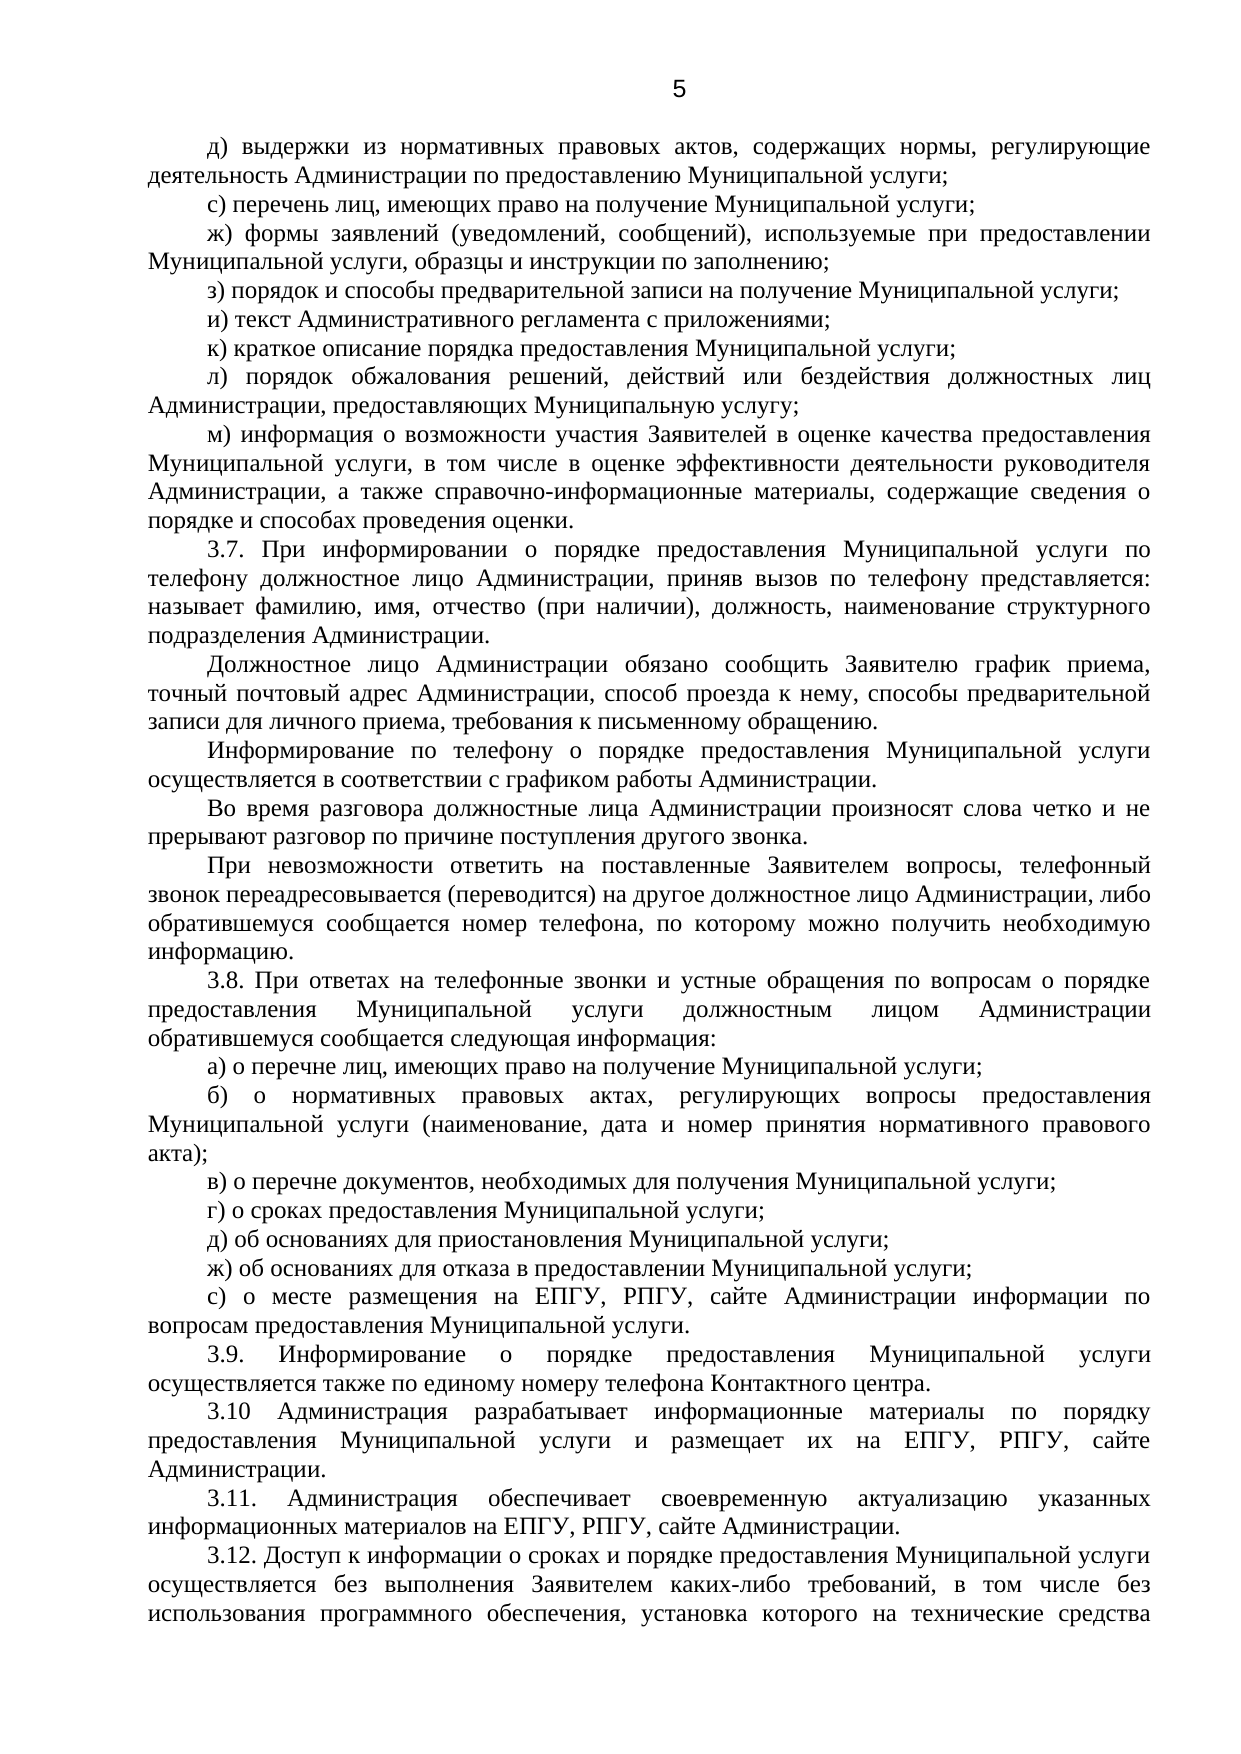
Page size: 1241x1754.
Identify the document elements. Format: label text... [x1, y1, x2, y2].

text Информирование по телефону о порядке предоставления Муниципальной услуги осуществляется в соответствии с графиком работы Администрации. [148, 735, 1152, 793]
text 3.8. При ответах на телефонные звонки и устные обращения по вопросам о порядке предоставления Муниципальной услуги должностным лицом Администрации обратившемуся сообщается следующая информация: [148, 965, 1152, 1051]
text 3.7. При информировании о порядке предоставления Муниципальной услуги по телефону должностное лицо Администрации, приняв вызов по телефону представляется: называет фамилию, имя, отчество (при наличии), должность, наименование структурного подразделения Администрации. [148, 534, 1152, 649]
text Должностное лицо Администрации обязано сообщить Заявителю график приема, точный почтовый адрес Администрации, способ проезда к нему, способы предварительной записи для личного приема, требования к письменному обращению. [148, 649, 1152, 735]
text При невозможности ответить на поставленные Заявителем вопросы, телефонный звонок переадресовывается (переводится) на другое должностное лицо Администрации, либо обратившемуся сообщается номер телефона, по которому можно получить необходимую информацию. [148, 850, 1152, 965]
text Во время разговора должностные лица Администрации произносят слова четко и не прерывают разговор по причине поступления другого звонка. [148, 793, 1152, 850]
text 3.10 Администрация разрабатывает информационные материалы по порядку предоставления Муниципальной услуги и размещает их на ЕПГУ, РПГУ, сайте Администрации. [148, 1396, 1152, 1483]
text з) порядок и способы предварительной записи на получение Муниципальной услуги; [148, 275, 1152, 304]
text в) о перечне документов, необходимых для получения Муниципальной услуги; [148, 1166, 1152, 1195]
text л) порядок обжалования решений, действий или бездействия должностных лиц Администрации, предоставляющих Муниципальную услугу; [148, 361, 1152, 419]
text м) информация о возможности участия Заявителей в оценке качества предоставления Муниципальной услуги, в том числе в оценке эффективности деятельности руководителя Администрации, а также справочно-информационные материалы, содержащие сведения о порядке и способах проведения оценки. [148, 419, 1152, 534]
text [148, 1540, 1152, 1626]
text г) о сроках предоставления Муниципальной услуги; [148, 1195, 1152, 1224]
text 3.11. Администрация обеспечивает своевременную актуализацию указанных информационных материалов на ЕПГУ, РПГУ, сайте Администрации. [148, 1483, 1152, 1540]
text и) текст Административного регламента с приложениями; [148, 304, 1152, 333]
text с) о месте размещения на ЕПГУ, РПГУ, сайте Администрации информации по вопросам предоставления Муниципальной услуги. [148, 1281, 1152, 1339]
text ж) формы заявлений (уведомлений, сообщений), используемые при предоставлении Муниципальной услуги, образцы и инструкции по заполнению; [148, 218, 1152, 275]
text ж) об основаниях для отказа в предоставлении Муниципальной услуги; [148, 1253, 1152, 1281]
text а) о перечне лиц, имеющих право на получение Муниципальной услуги; [148, 1051, 1152, 1080]
text 3.9. Информирование о порядке предоставления Муниципальной услуги осуществляется также по единому номеру телефона Контактного центра. [148, 1339, 1152, 1396]
text д) об основаниях для приостановления Муниципальной услуги; [148, 1224, 1152, 1253]
text б) о нормативных правовых актах, регулирующих вопросы предоставления Муниципальной услуги (наименование, дата и номер принятия нормативного правового акта); [148, 1080, 1152, 1166]
text к) краткое описание порядка предоставления Муниципальной услуги; [148, 333, 1152, 361]
text д) выдержки из нормативных правовых актов, содержащих нормы, регулирующие деятельность Администрации по предоставлению Муниципальной услуги; [148, 131, 1152, 189]
text с) перечень лиц, имеющих право на получение Муниципальной услуги; [148, 189, 1152, 218]
